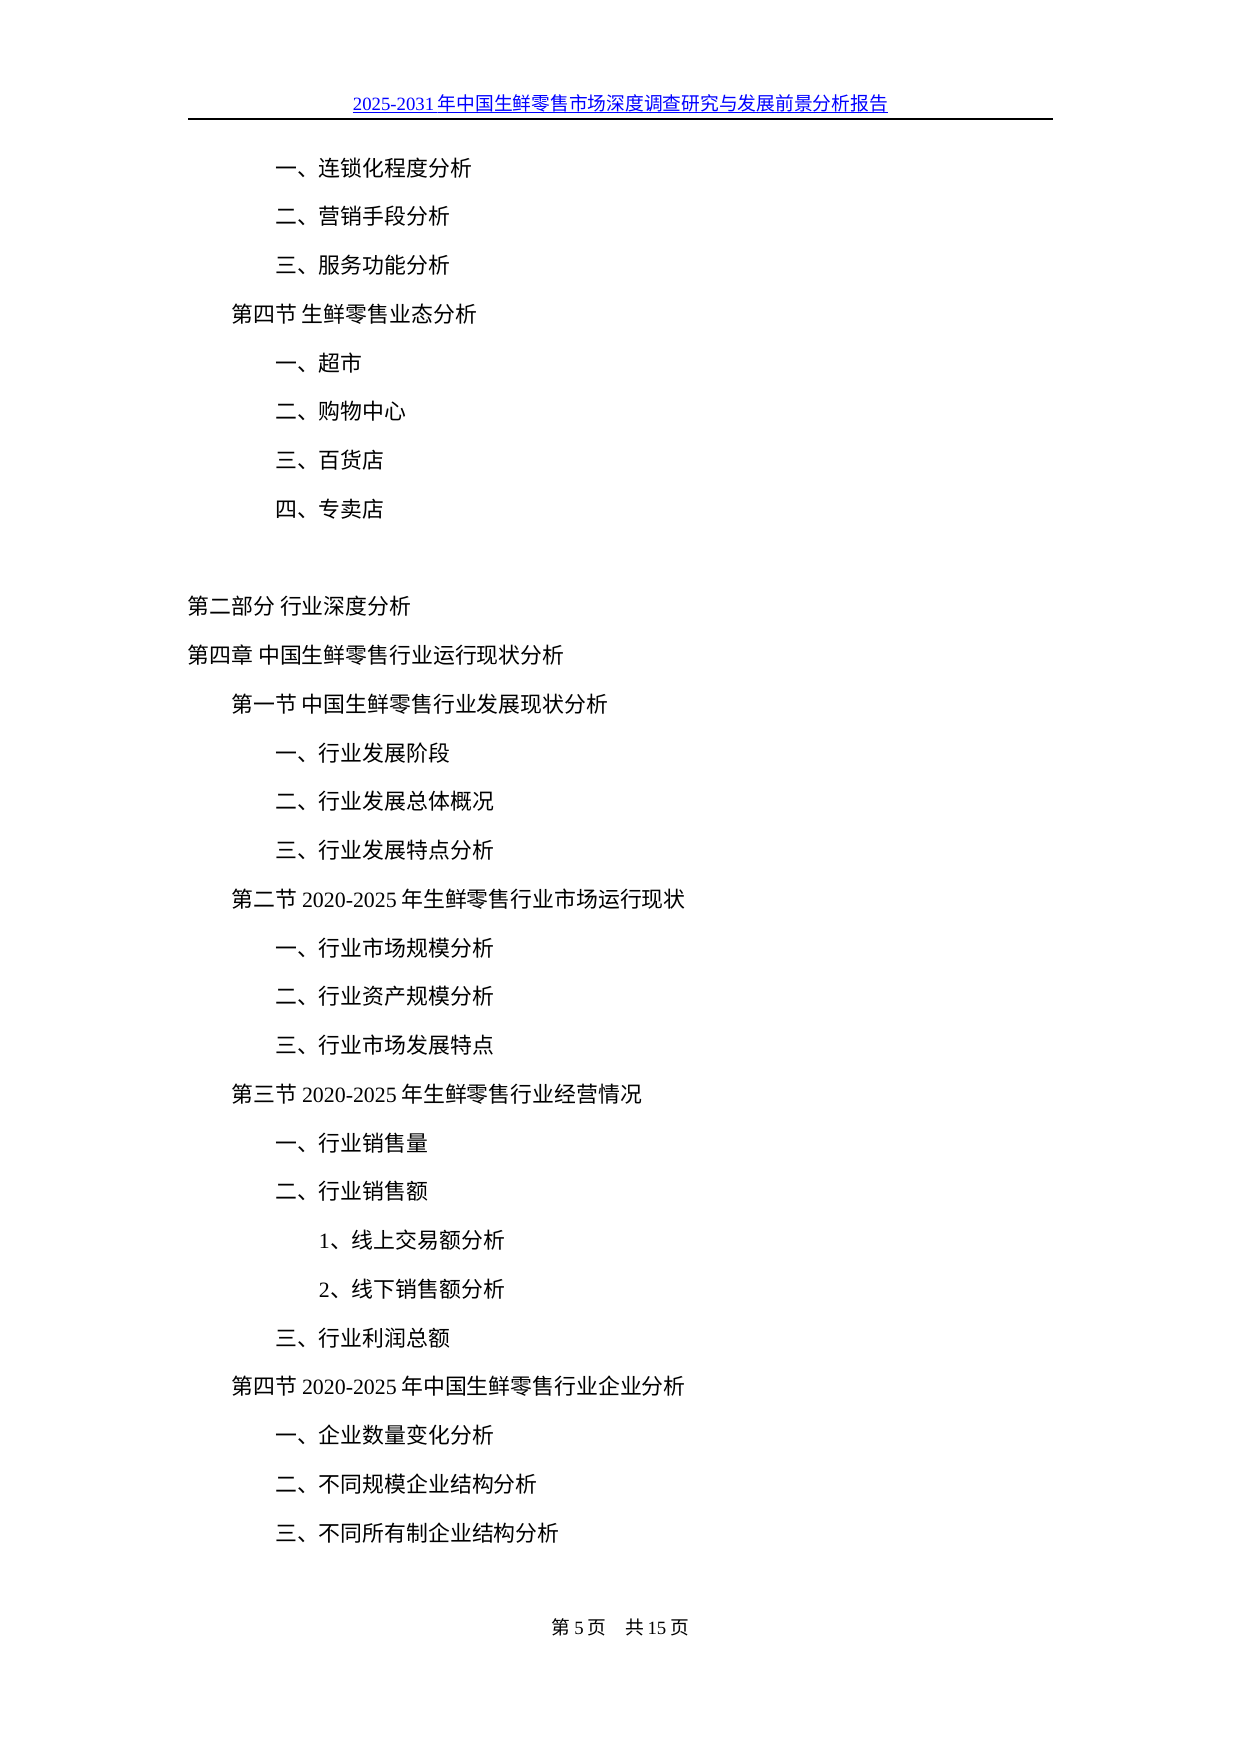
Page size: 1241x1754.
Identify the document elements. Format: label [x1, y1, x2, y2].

text [187, 150, 1053, 1548]
